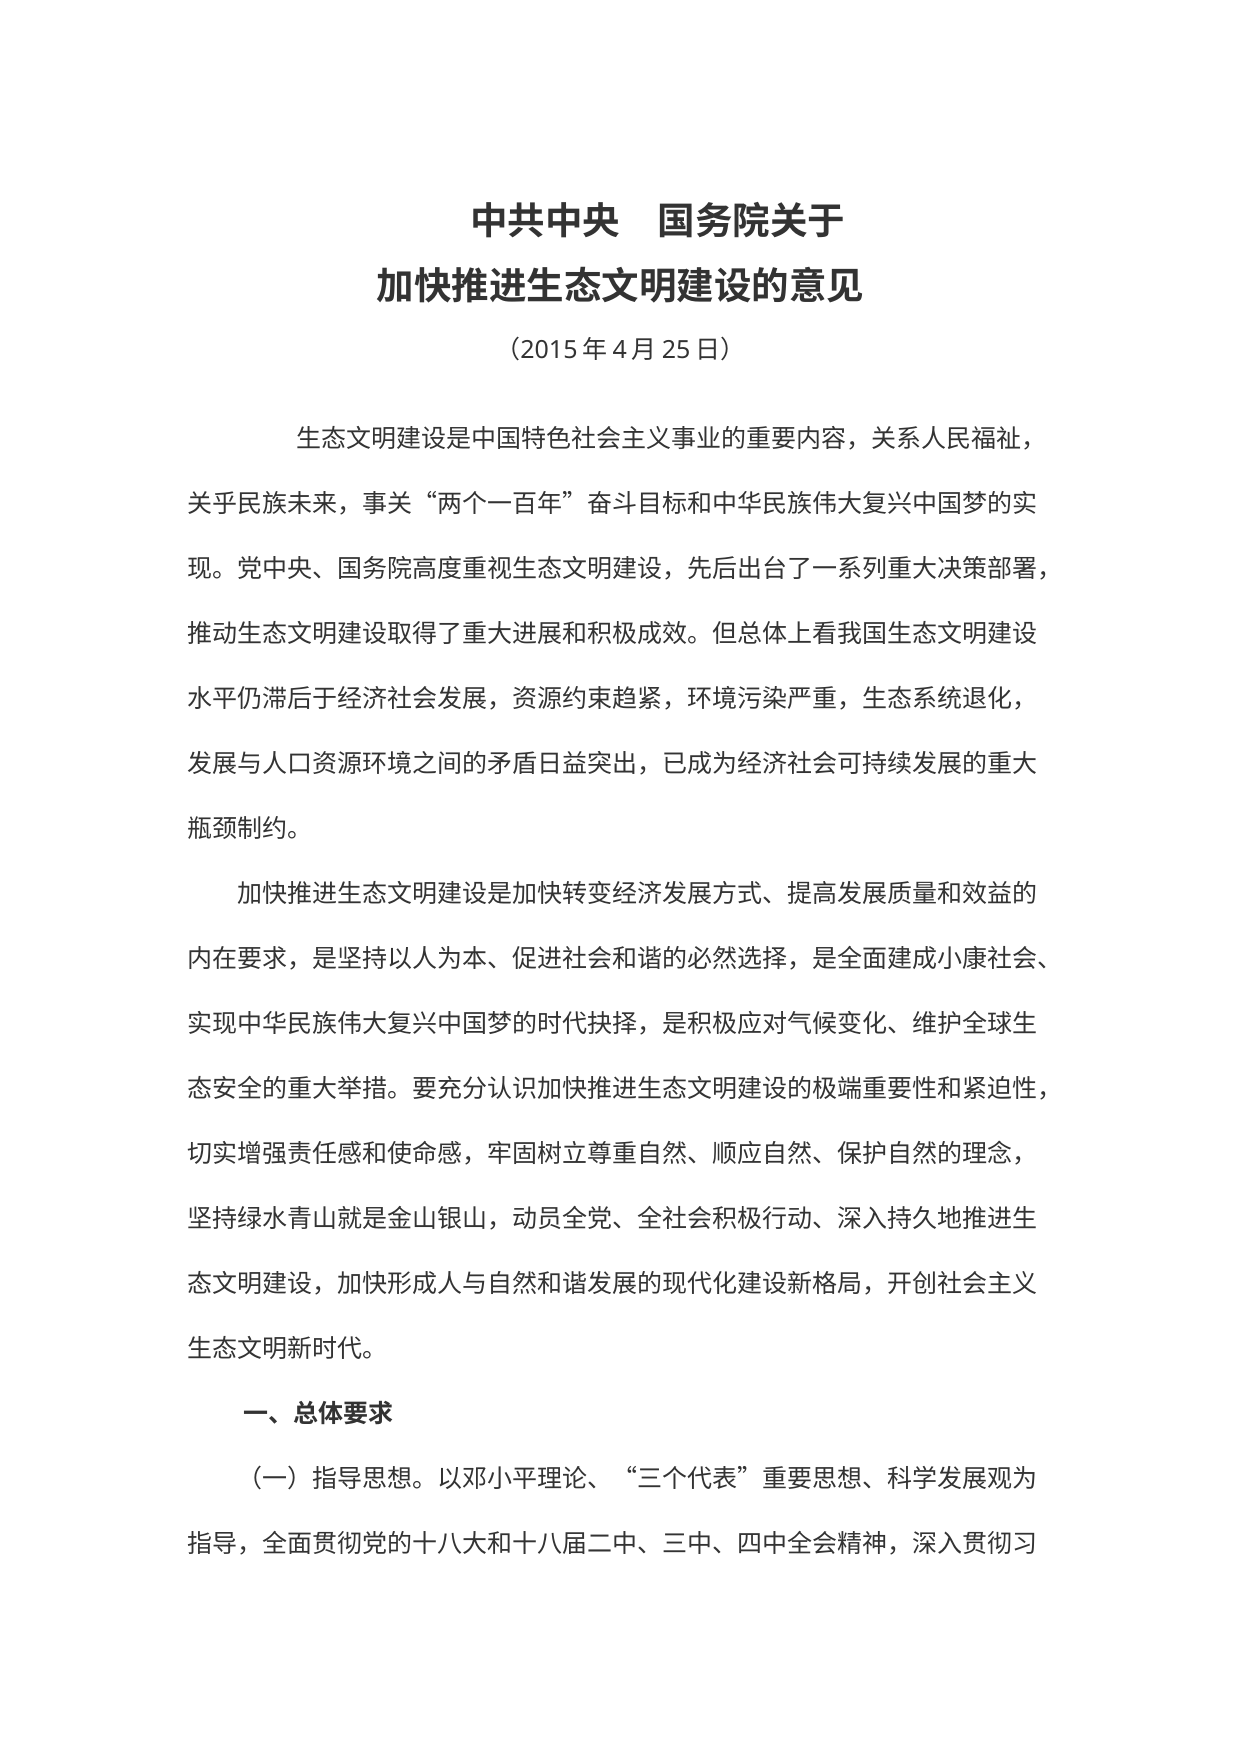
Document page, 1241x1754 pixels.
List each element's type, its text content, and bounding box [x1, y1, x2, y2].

text 中共中央 国务院关于 加快推进生态文明建设的意见 （2015年4月25日） [187, 185, 1053, 380]
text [187, 404, 1053, 1574]
